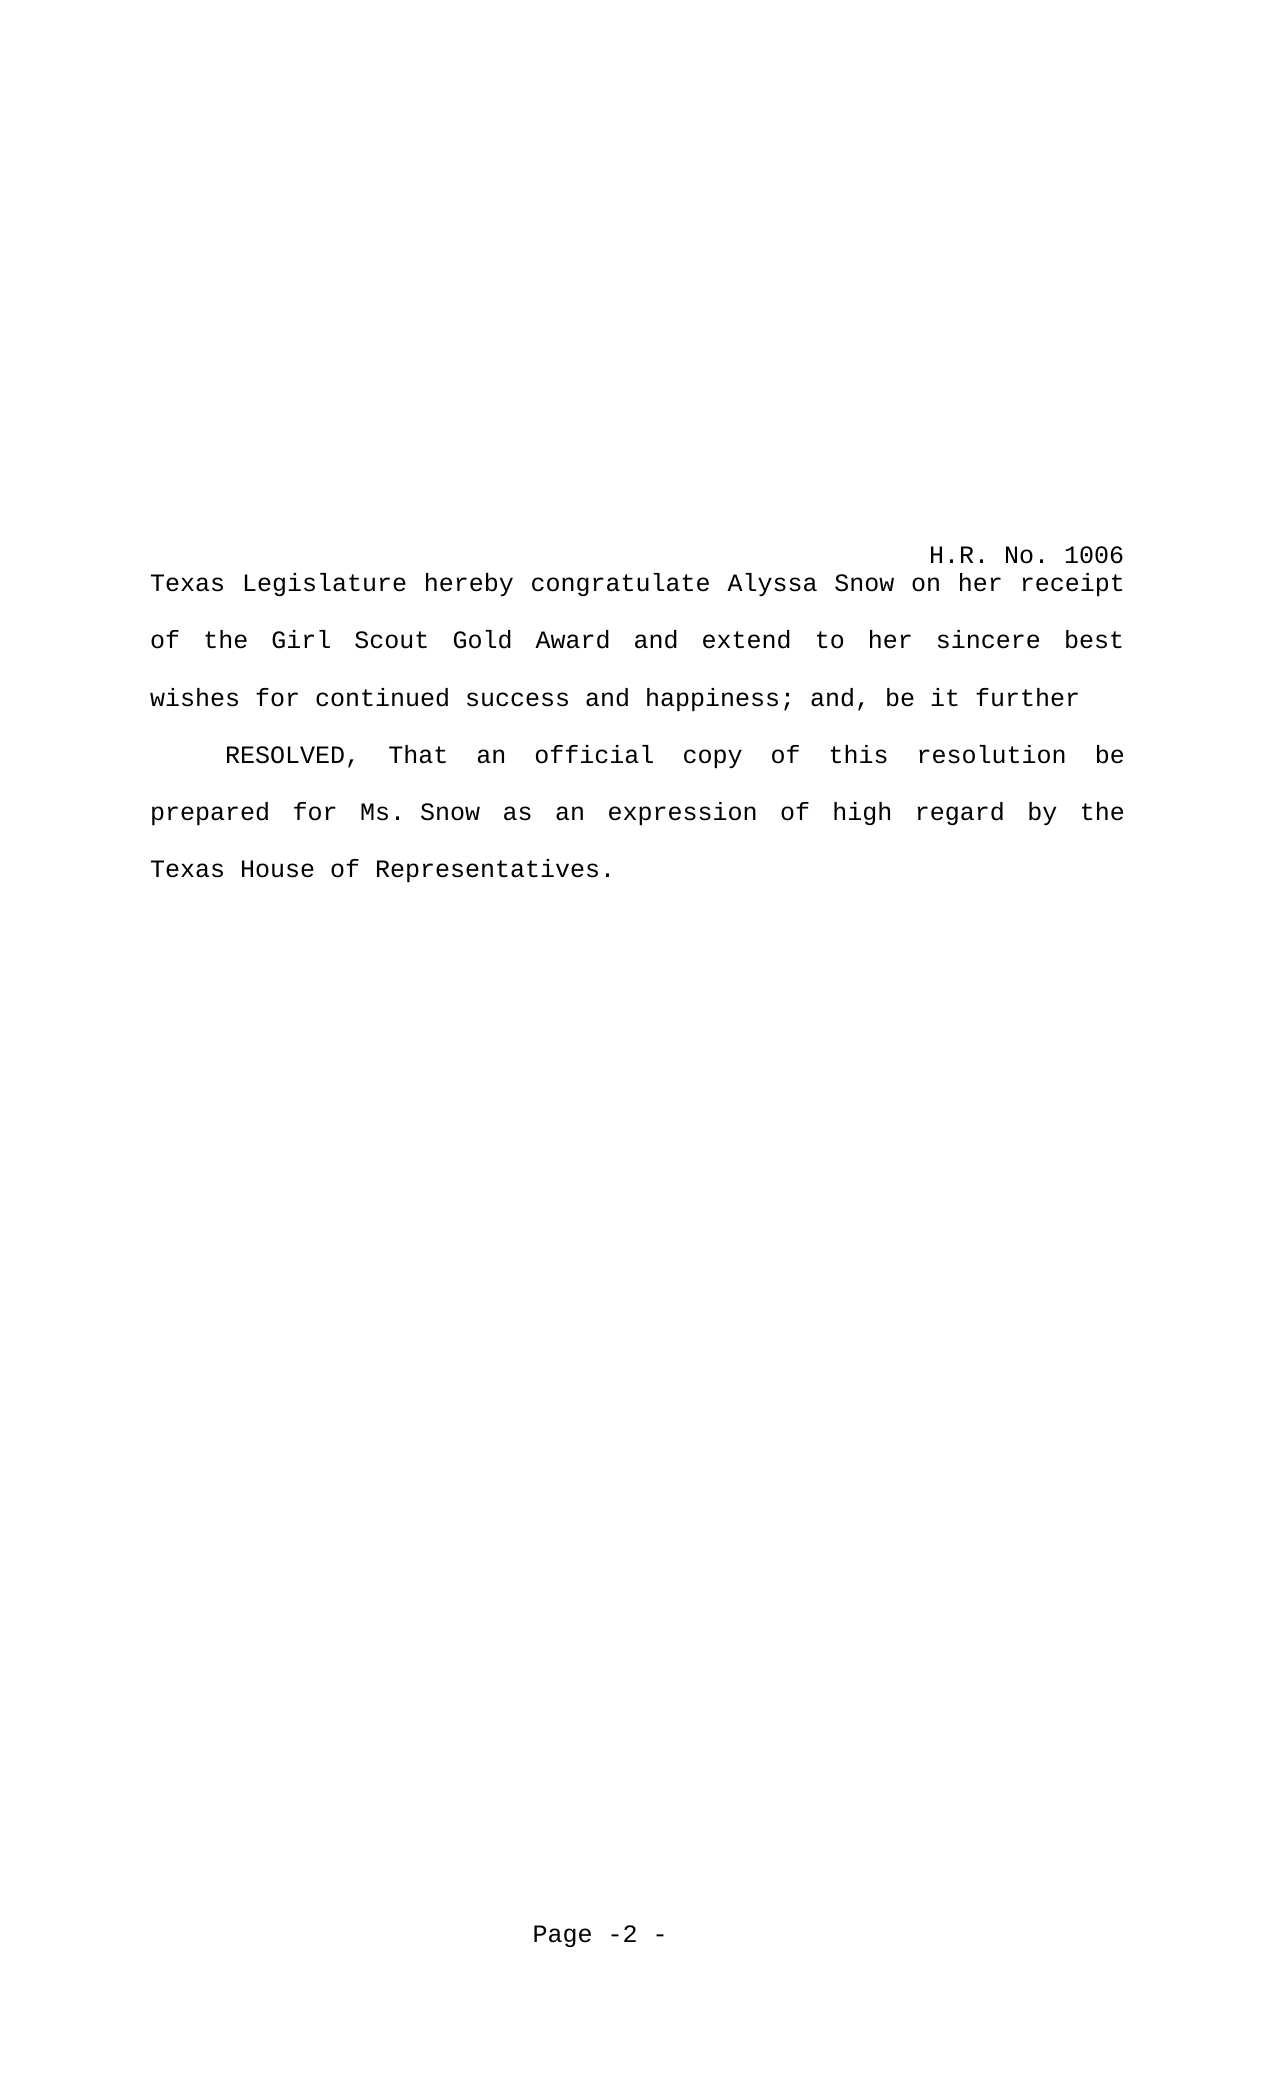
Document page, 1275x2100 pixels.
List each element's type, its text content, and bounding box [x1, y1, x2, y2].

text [150, 571, 1125, 713]
text RESOLVED, That an official copy of this resolution be prepared for Ms. Snow as an expression of high regard by the Texas House of Representatives. [150, 742, 1125, 885]
